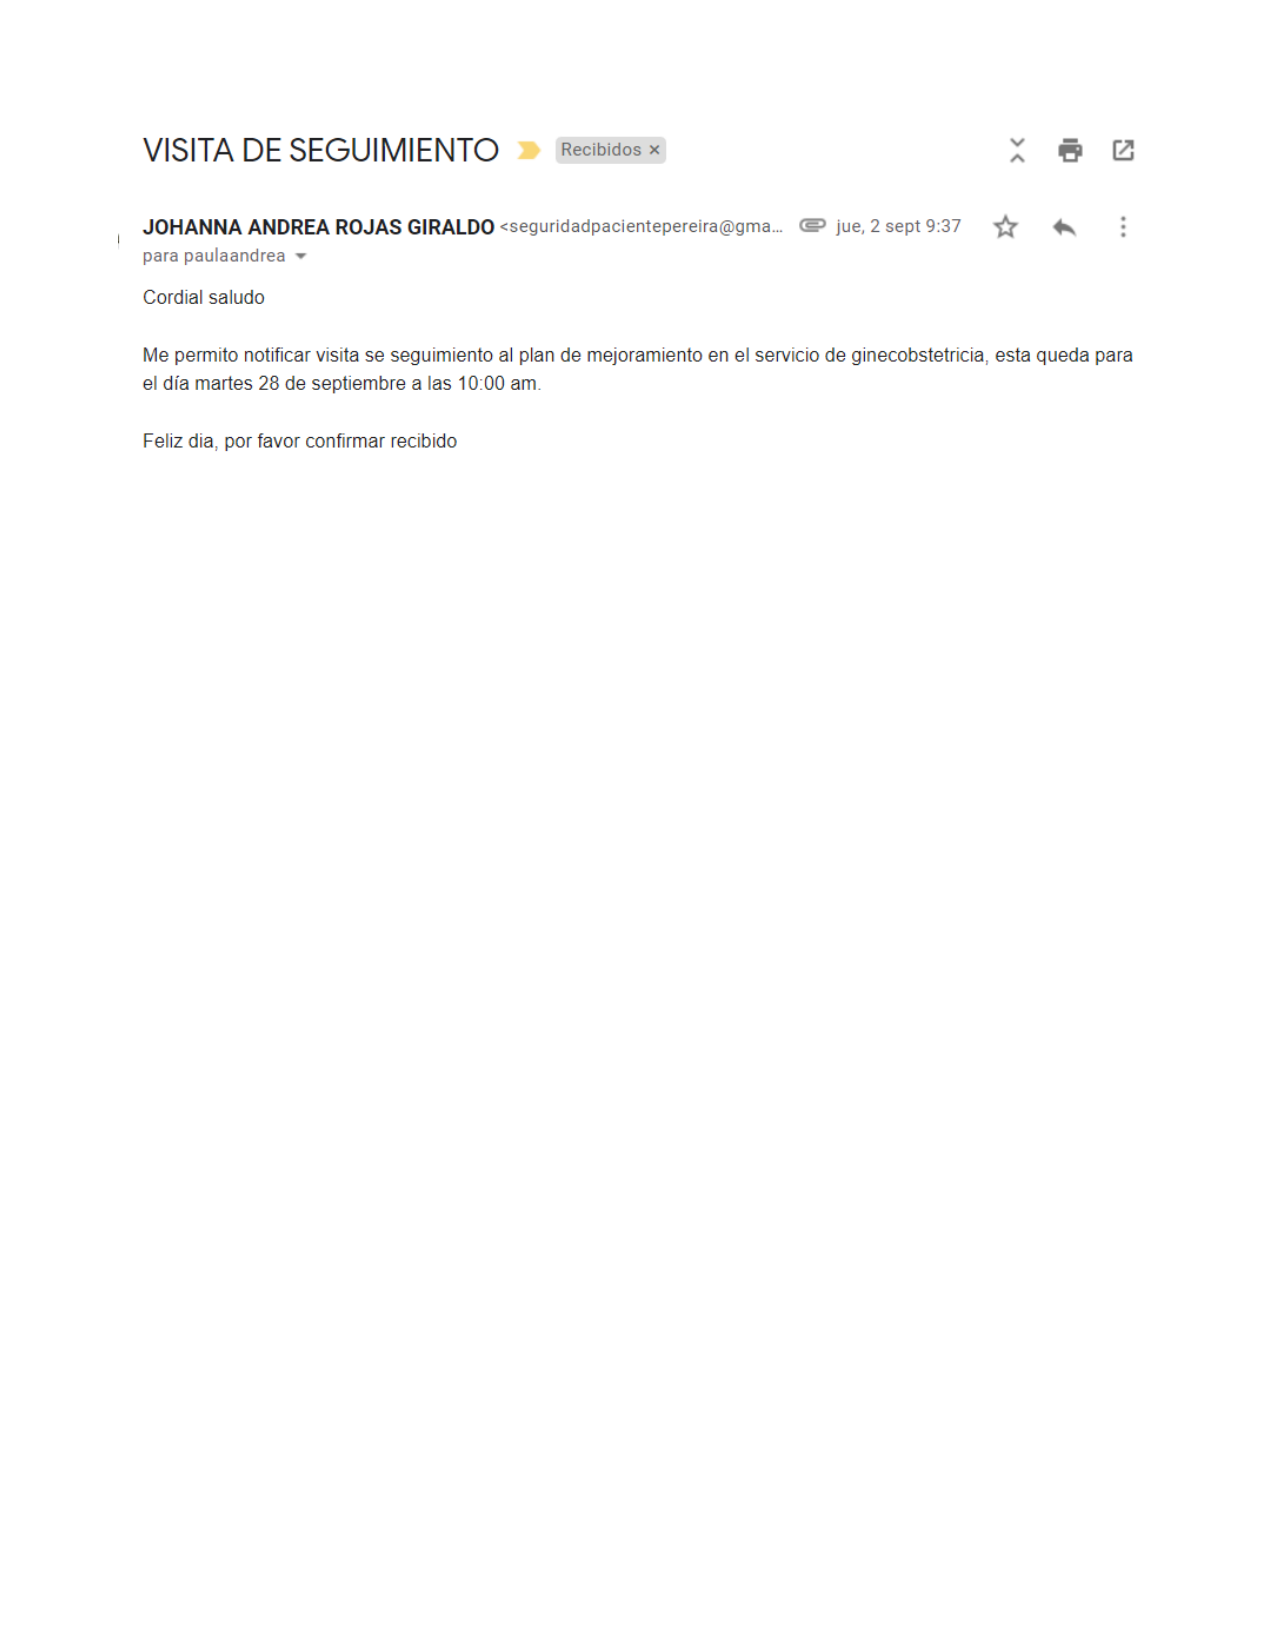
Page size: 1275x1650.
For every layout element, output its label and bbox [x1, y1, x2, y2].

picture [118, 118, 1157, 510]
